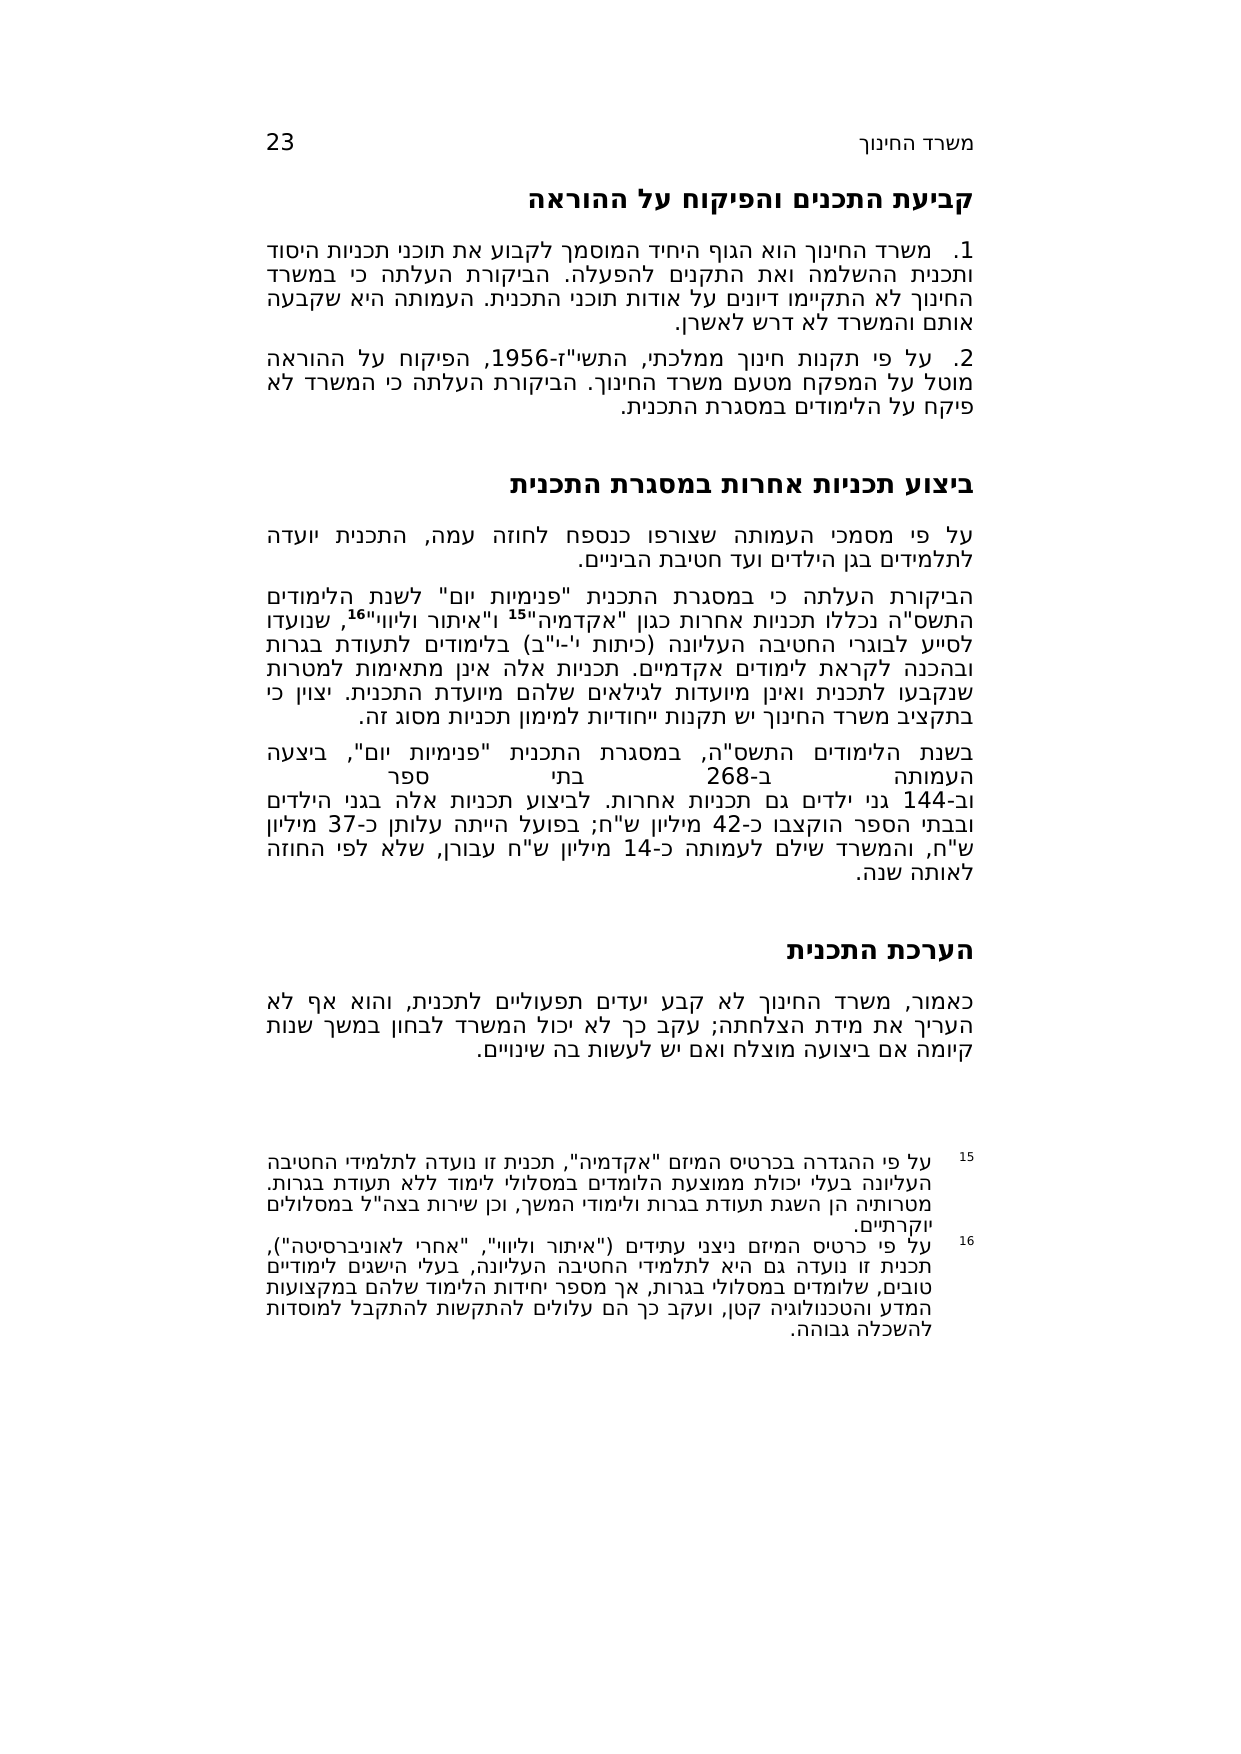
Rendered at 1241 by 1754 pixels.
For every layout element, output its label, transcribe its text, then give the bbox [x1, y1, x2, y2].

text כאמור, משרד החינוך לא קבע יעדים תפעוליים לתכנית, והוא אף לא העריך את מידת הצלחתה; עקב כך לא יכול המשרד לבחון במשך שנות קיומה אם ביצועה מוצלח ואם יש לעשות בה שינויים. [266, 990, 974, 1062]
text הערכת התכנית [266, 934, 974, 965]
text ביצוע תכניות אחרות במסגרת התכנית [266, 468, 974, 500]
text קביעת התכנים והפיקוח על ההוראה [266, 183, 974, 214]
text 2. על פי תקנות חינוך ממלכתי, התשי"ז-1956, הפיקוח על ההוראה מוטל על המפקח מטעם משרד החינוך. הביקורת העלתה כי המשרד לא פיקח על הלימודים במסגרת התכנית. [266, 348, 974, 419]
text 1. משרד החינוך הוא הגוף היחיד המוסמך לקבוע את תוכני תכניות היסוד ותכנית ההשלמה ואת התקנים להפעלה. הביקורת העלתה כי במשרד החינוך לא התקיימו דיונים על אודות תוכני התכנית. העמותה היא שקבעה אותם והמשרד לא דרש לאשרן. [266, 239, 974, 335]
text הביקורת העלתה כי במסגרת התכנית "פנימיות יום" לשנת הלימודים התשס"ה נכללו תכניות אחרות כגון "אקדמיה" ו"איתור וליווי", שנועדו לסייע לבוגרי החטיבה העליונה (כיתות י'-י"ב) בלימודים לתעודת בגרות ובהכנה לקראת לימודים אקדמיים. תכניות אלה אינן מתאימות למטרות שנקבעו לתכנית ואינן מיועדות לגילאים שלהם מיועדת התכנית. יצוין כי בתקציב משרד החינוך יש תקנות ייחודיות למימון תכניות מסוג זה. [266, 585, 974, 729]
text על פי מסמכי העמותה שצורפו כנספח לחוזה עמה, התכנית יועדה לתלמידים בגן הילדים ועד חטיבת הביניים. [266, 525, 974, 573]
text בשנת הלימודים התשס"ה, במסגרת התכנית "פנימיות יום", ביצעה העמותה ב-268 בתי ספר וב-144 גני ילדים גם תכניות אחרות. לביצוע תכניות אלה בגני הילדים ובבתי הספר הוקצבו כ-42 מיליון ש"ח; בפועל הייתה עלותן כ-37 מיליון ש"ח, והמשרד שילם לעמותה כ-14 מיליון ש"ח עבורן, שלא לפי החוזה לאותה שנה. [266, 741, 974, 885]
